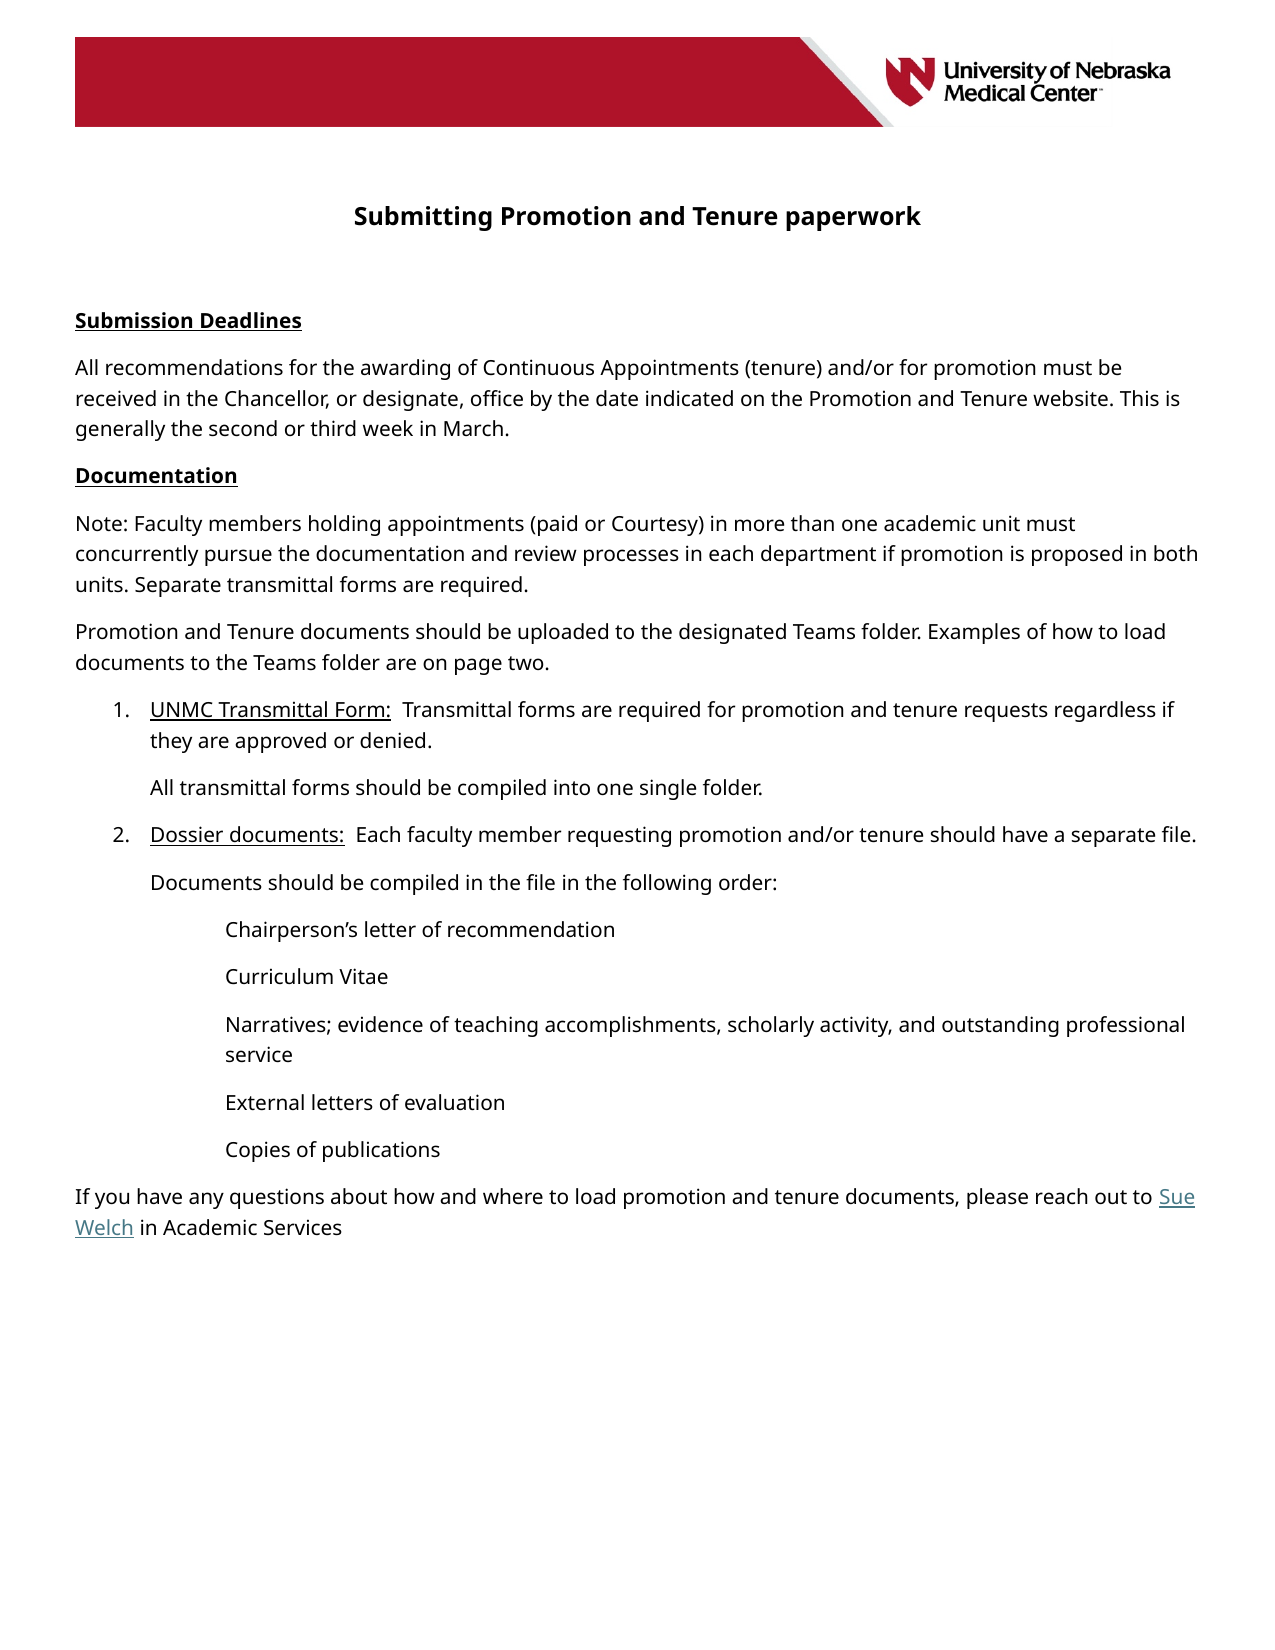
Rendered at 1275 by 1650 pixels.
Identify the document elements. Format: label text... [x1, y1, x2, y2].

text Narratives; evidence of teaching accomplishments, scholarly activity, and outstanding professional service [225, 1010, 1200, 1069]
text Chairperson’s letter of recommendation [150, 915, 1200, 943]
text If you have any questions about how and where to load promotion and tenure documents, please reach out to Sue Welch in Academic Services [75, 1182, 1200, 1241]
text Documentation [75, 462, 1200, 490]
list UNMC Transmittal Form: Transmittal forms are required for promotion and tenure requests regardless if they are approved or denied. [112, 695, 1200, 754]
text Promotion and Tenure documents should be uploaded to the designated Teams folder. Examples of how to load documents to the Teams folder are on page two. [75, 617, 1200, 676]
list Dossier documents: Each faculty member requesting promotion and/or tenure should have a separate file. [112, 821, 1200, 849]
text Submission Deadlines [75, 306, 1200, 334]
text Note: Faculty members holding appointments (paid or Courtesy) in more than one academic unit must concurrently pursue the documentation and review processes in each department if promotion is proposed in both units. Separate transmittal forms are required. [75, 509, 1200, 598]
text Submitting Promotion and Tenure paperwork [75, 199, 1200, 233]
text All transmittal forms should be compiled into one single folder. [75, 773, 1200, 802]
text All recommendations for the awarding of Continuous Appointments (tenure) and/or for promotion must be received in the Chancellor, or designate, office by the date indicated on the Promotion and Tenure website. This is generally the second or third week in March. [75, 353, 1200, 443]
text Documents should be compiled in the file in the following order: [150, 868, 1200, 896]
text Curriculum Vitae [150, 962, 1200, 991]
text External letters of evaluation [225, 1088, 1200, 1116]
picture [75, 37, 1200, 127]
text Copies of publications [225, 1135, 1200, 1163]
